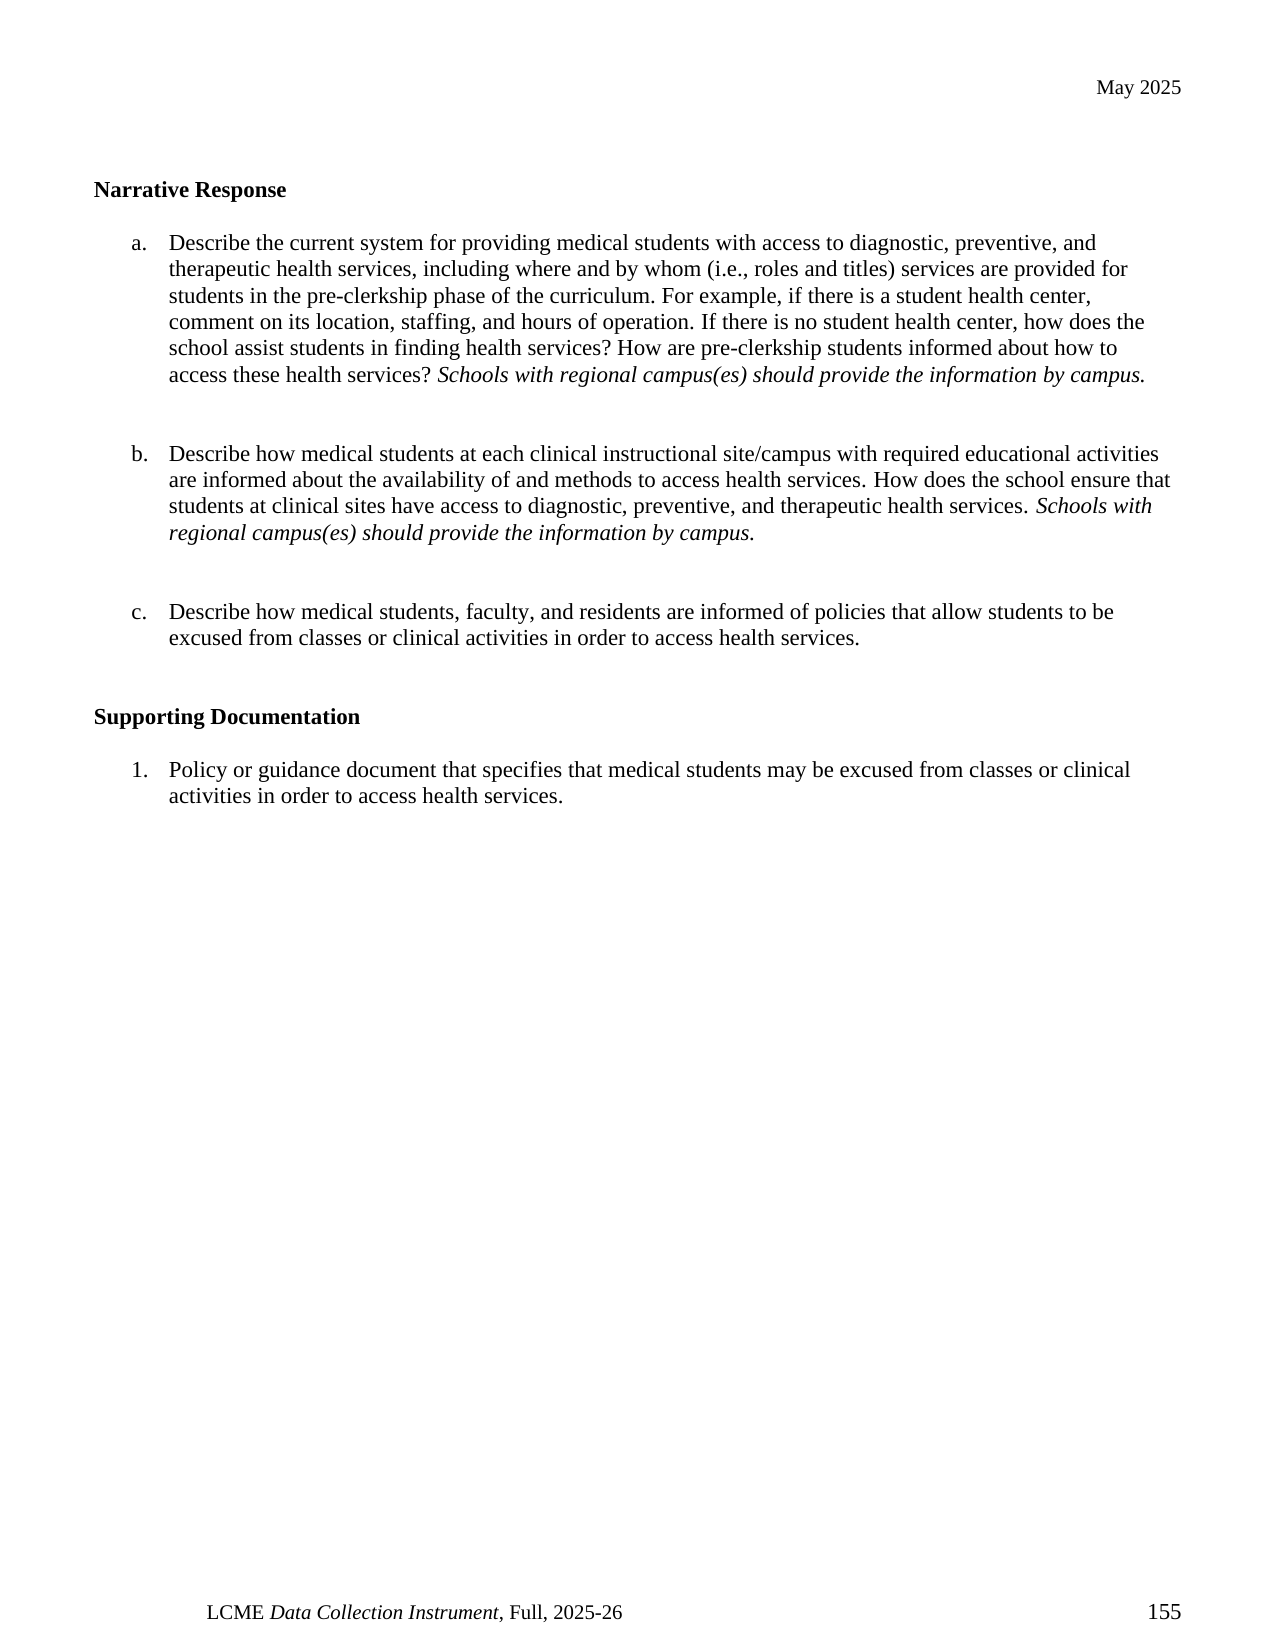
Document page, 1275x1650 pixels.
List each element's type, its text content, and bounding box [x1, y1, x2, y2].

text a. Describe the current system for providing medical students with access to diagnostic, preventive, and therapeutic health services, including where and by whom (i.e., roles and titles) services are provided for students in the pre-clerkship phase of the curriculum. For example, if there is a student health center, comment on its location, staffing, and hours of operation. If there is no student health center, how does the school assist students in finding health services? How are pre-clerkship students informed about how to access these health services? Schools with regional campus(es) should provide the information by campus. [131, 229, 1181, 387]
text b. Describe how medical students at each clinical instructional site/campus with required educational activities are informed about the availability of and methods to access health services. How does the school ensure that students at clinical sites have access to diagnostic, preventive, and therapeutic health services. Schools with regional campus(es) should provide the information by campus. [131, 440, 1181, 545]
subtitle Narrative Response [94, 176, 1181, 203]
text c. Describe how medical students, faculty, and residents are informed of policies that allow students to be excused from classes or clinical activities in order to access health services. [131, 598, 1181, 651]
subtitle Supporting Documentation [94, 703, 1181, 730]
text 1. Policy or guidance document that specifies that medical students may be excused from classes or clinical activities in order to access health services. [131, 756, 1181, 809]
